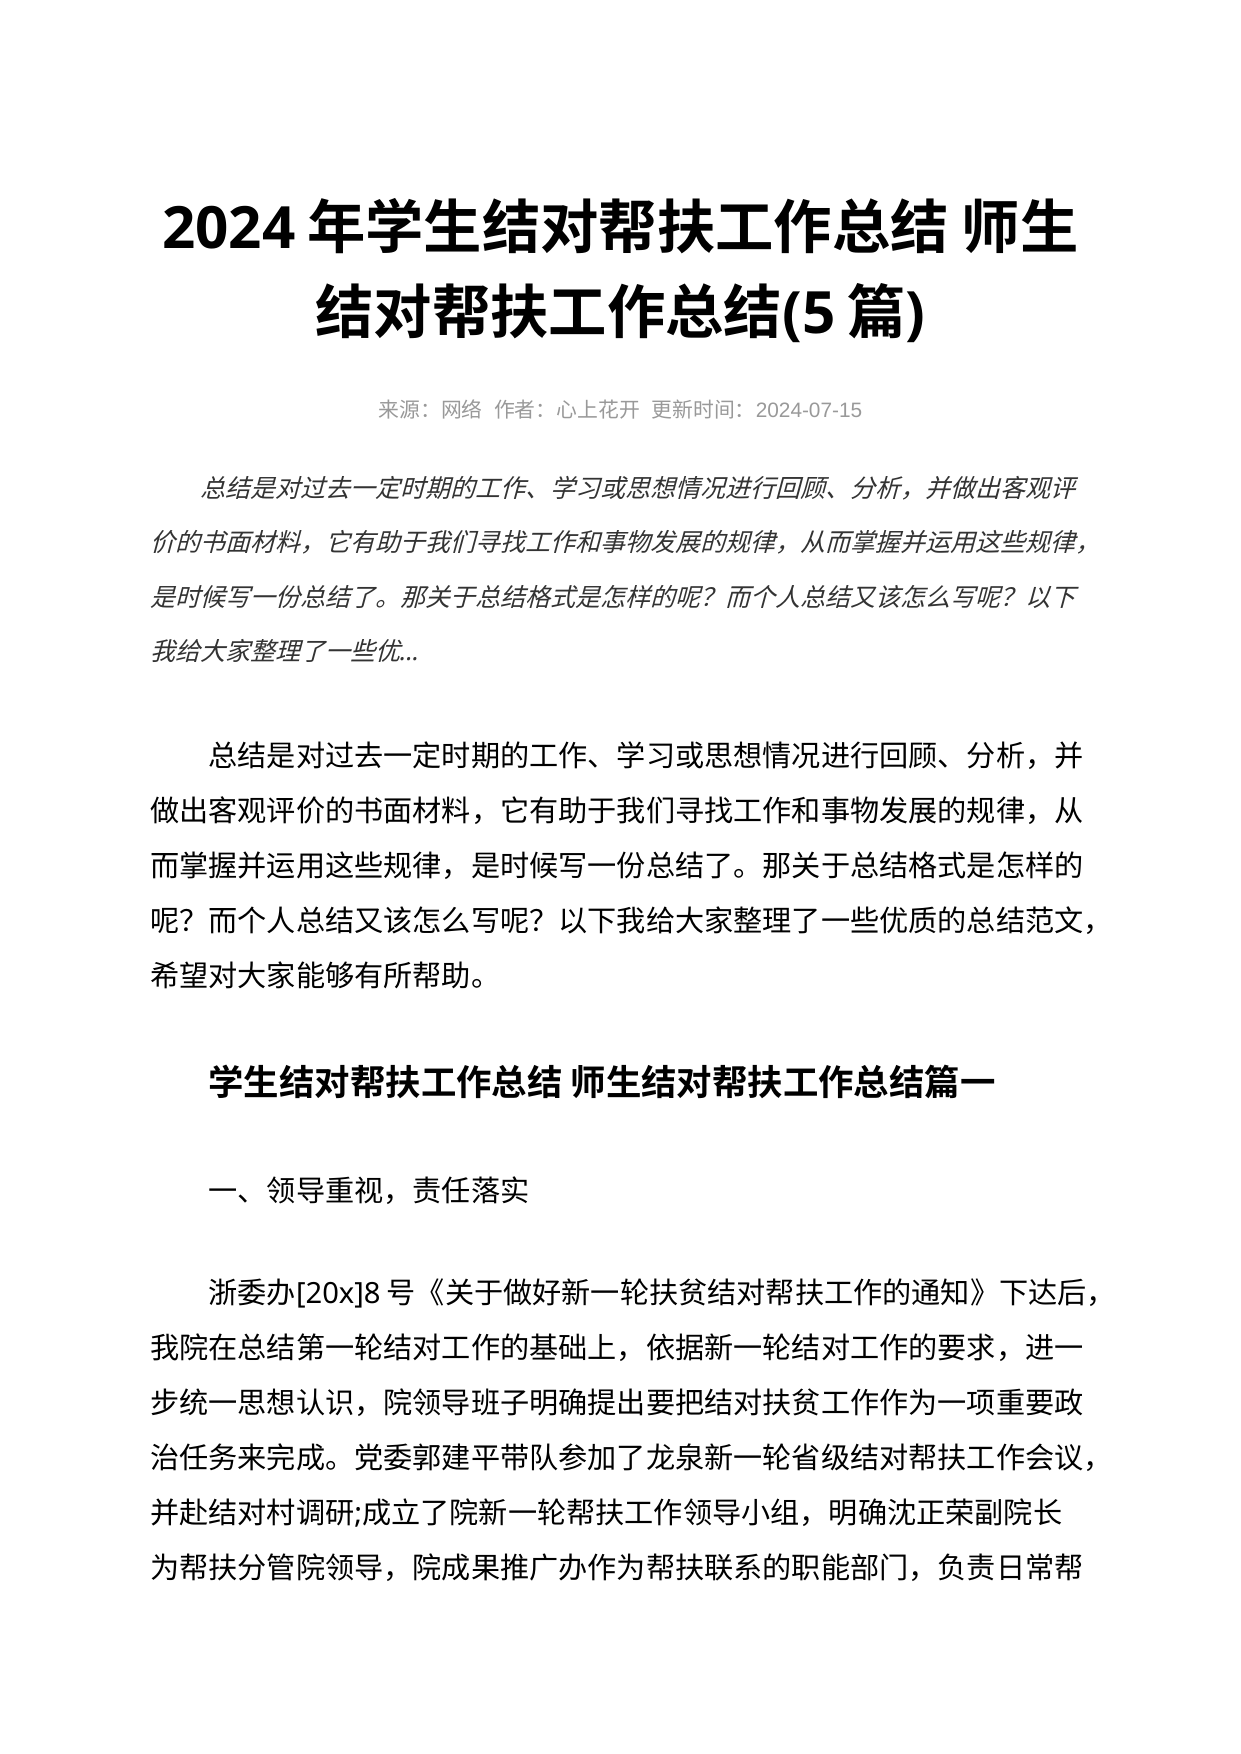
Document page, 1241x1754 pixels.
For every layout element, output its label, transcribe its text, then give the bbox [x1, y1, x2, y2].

text 总结是对过去一定时期的工作、学习或思想情况进行回顾、分析，并做出客观评价的书面材料，它有助于我们寻找工作和事物发展的规律，从而掌握并运用这些规律，是时候写一份总结了。那关于总结格式是怎样的呢？而个人总结又该怎么写呢？以下我给大家整理了一些优质的总结范文，希望对大家能够有所帮助。 [150, 733, 1090, 995]
text 学生结对帮扶工作总结 师生结对帮扶工作总结篇一 [150, 1054, 1090, 1106]
subtitle 2024年学生结对帮扶工作总结 师生结对帮扶工作总结(5篇) [150, 181, 1090, 351]
text 一、领导重视，责任落实 [150, 1168, 1090, 1210]
text 总结是对过去一定时期的工作、学习或思想情况进行回顾、分析，并做出客观评价的书面材料，它有助于我们寻找工作和事物发展的规律，从而掌握并运用这些规律，是时候写一份总结了。那关于总结格式是怎样的呢？而个人总结又该怎么写呢？以下我给大家整理了一些优... [150, 468, 1090, 668]
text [150, 1269, 1090, 1586]
text 来源：网络 作者：心上花开 更新时间：2024-07-15 [150, 398, 1090, 422]
